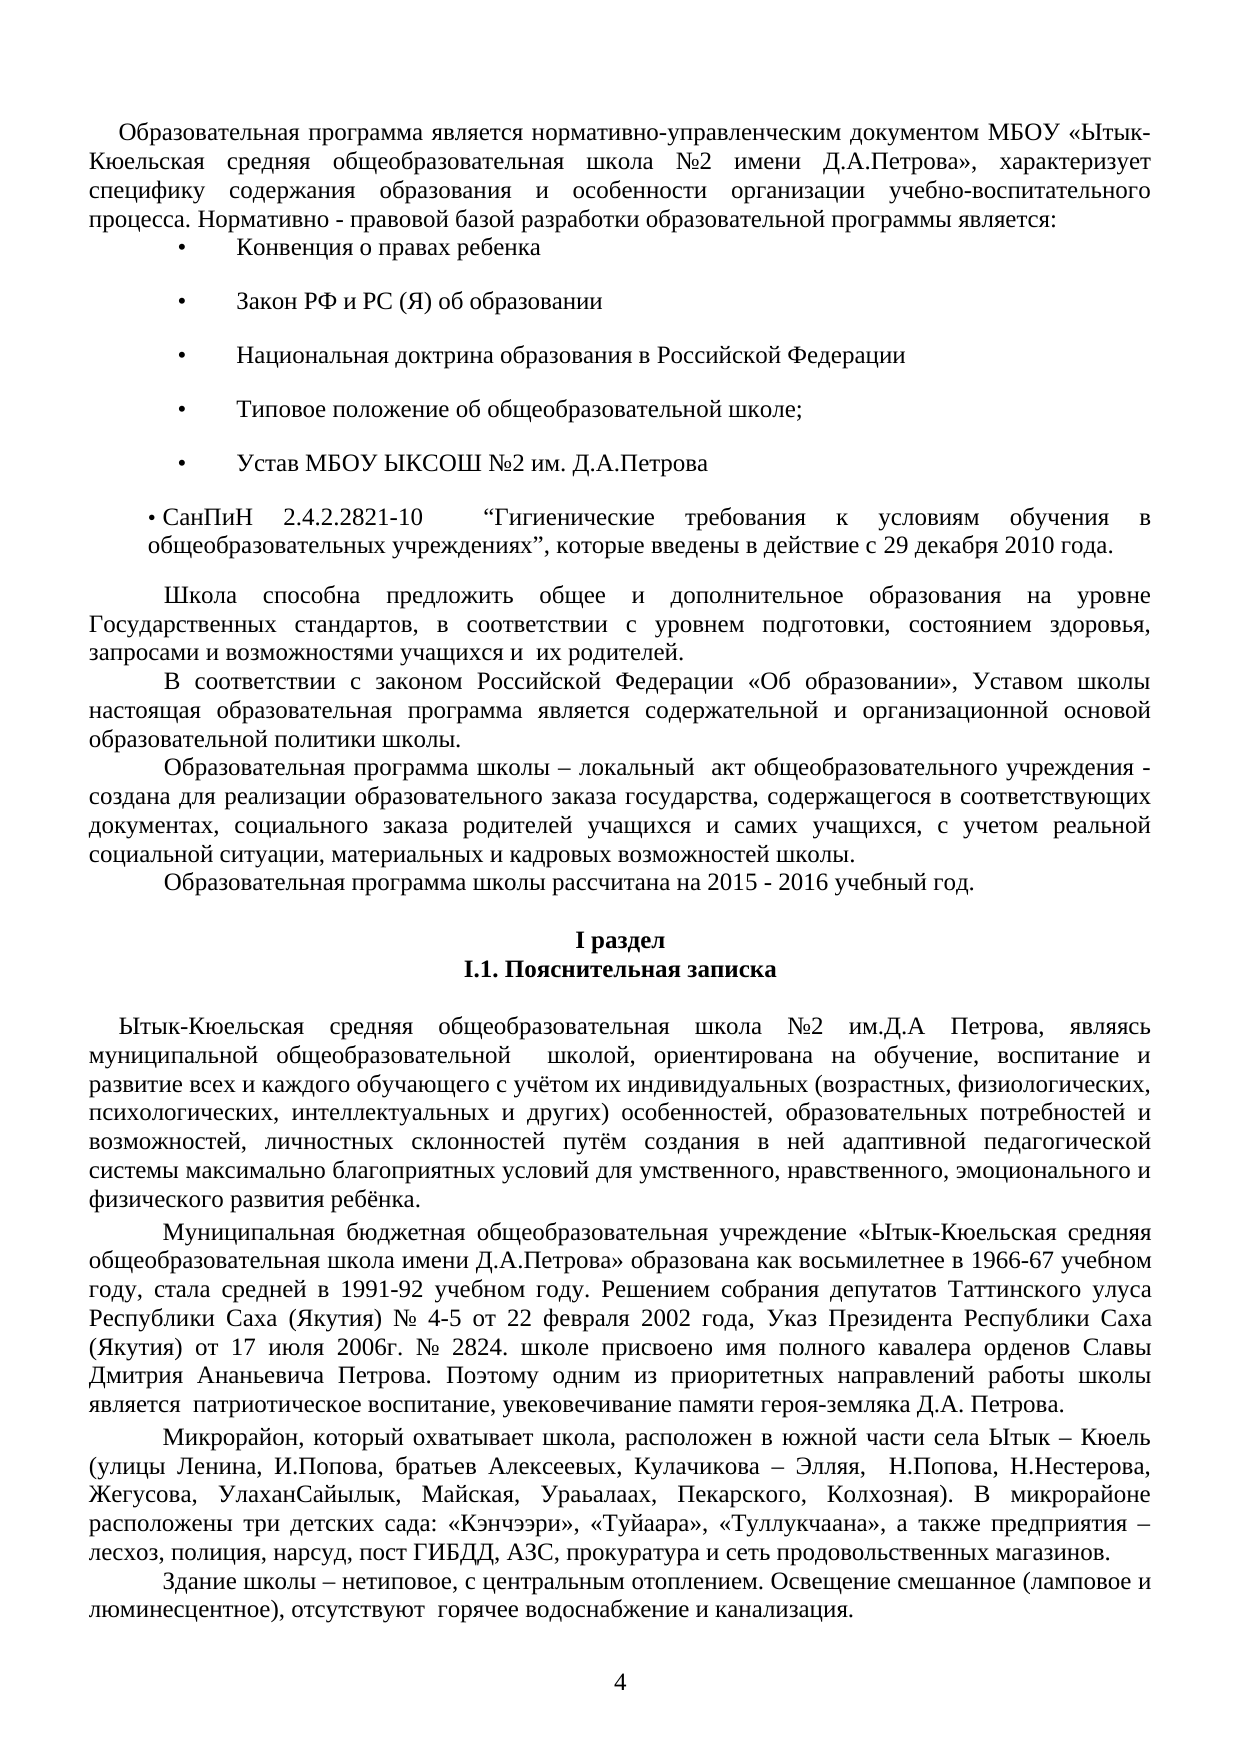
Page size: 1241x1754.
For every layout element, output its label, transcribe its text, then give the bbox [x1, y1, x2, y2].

list Устав МБОУ ЫКСОШ №2 им. Д.А.Петрова [148, 448, 1152, 477]
list I раздел [89, 925, 1152, 954]
list СанПиН 2.4.2.2821-10 “Гигиенические требования к условиям обучения в общеобразовательных учреждениях”, которые введены в действие с 29 декабря 2010 года. [148, 502, 1152, 559]
text Ытык-Кюельская средняя общеобразовательная школа №2 им.Д.А Петрова, являясь муниципальной общеобразовательной школой, ориентирована на обучение, воспитание и развитие всех и каждого обучающего с учётом их индивидуальных (возрастных, физиологических, психологических, интеллектуальных и других) особенностей, образовательных потребностей и возможностей, личностных склонностей путём создания в ней адаптивной педагогической системы максимально благоприятных условий для умственного, нравственного, эмоционального и физического развития ребёнка. [89, 1011, 1152, 1212]
text Здание школы – нетиповое, с центральным отоплением. Освещение смешанное (ламповое и люминесцентное), отсутствуют горячее водоснабжение и канализация. [89, 1566, 1152, 1623]
list Типовое положение об общеобразовательной школе; [148, 394, 1152, 423]
text Школа способна предложить общее и дополнительное образования на уровне Государственных стандартов, в соответствии с уровнем подготовки, состоянием здоровья, запросами и возможностями учащихся и их родителей. [89, 580, 1152, 666]
text Образовательная программа школы – локальный акт общеобразовательного учреждения - создана для реализации образовательного заказа государства, содержащегося в соответствующих документах, социального заказа родителей учащихся и самих учащихся, с учетом реальной социальной ситуации, материальных и кадровых возможностей школы. [89, 752, 1152, 867]
text В соответствии с законом Российской Федерации «Об образовании», Уставом школы настоящая образовательная программа является содержательной и организационной основой образовательной политики школы. [89, 666, 1152, 752]
text Микрорайон, который охватывает школа, расположен в южной части села Ытык – Кюель (улицы Ленина, И.Попова, братьев Алексеевых, Кулачикова – Элляя, Н.Попова, Н.Нестерова, Жегусова, УлаханСайылык, Майская, Ураьалаах, Пекарского, Колхозная). В микрорайоне расположены три детских сада: «Кэнчээри», «Туйаара», «Туллукчаана», а также предприятия – лесхоз, полиция, нарсуд, пост ГИБДД, АЗС, прокуратура и сеть продовольственных магазинов. [89, 1422, 1152, 1566]
list Конвенция о правах ребенка [148, 232, 1152, 261]
text Муниципальная бюджетная общеобразовательная учреждение «Ытык-Кюельская средняя общеобразовательная школа имени Д.А.Петрова» образована как восьмилетнее в 1966-67 учебном году, стала средней в 1991-92 учебном году. Решением собрания депутатов Таттинского улуса Республики Саха (Якутия) № 4-5 от 22 февраля 2002 года, Указ Президента Республики Саха (Якутия) от 17 июля 2006г. № 2824. школе присвоено имя полного кавалера орденов Славы Дмитрия Ананьевича Петрова. Поэтому одним из приоритетных направлений работы школы является патриотическое воспитание, увековечивание памяти героя-земляка Д.А. Петрова. [89, 1217, 1152, 1418]
text Образовательная программа школы рассчитана на 2015 - 2016 учебный год. [89, 867, 1152, 896]
list I.1. Пояснительная записка [89, 954, 1152, 982]
list Национальная доктрина образования в Российской Федерации [148, 340, 1152, 369]
text Образовательная программа является нормативно-управленческим документом МБОУ «Ытык-Кюельская средняя общеобразовательная школа №2 имени Д.А.Петрова», характеризует специфику содержания образования и особенности организации учебно-воспитательного процесса. Нормативно - правовой базой разработки образовательной программы является: [89, 117, 1152, 232]
list Закон РФ и РС (Я) об образовании [148, 286, 1152, 315]
